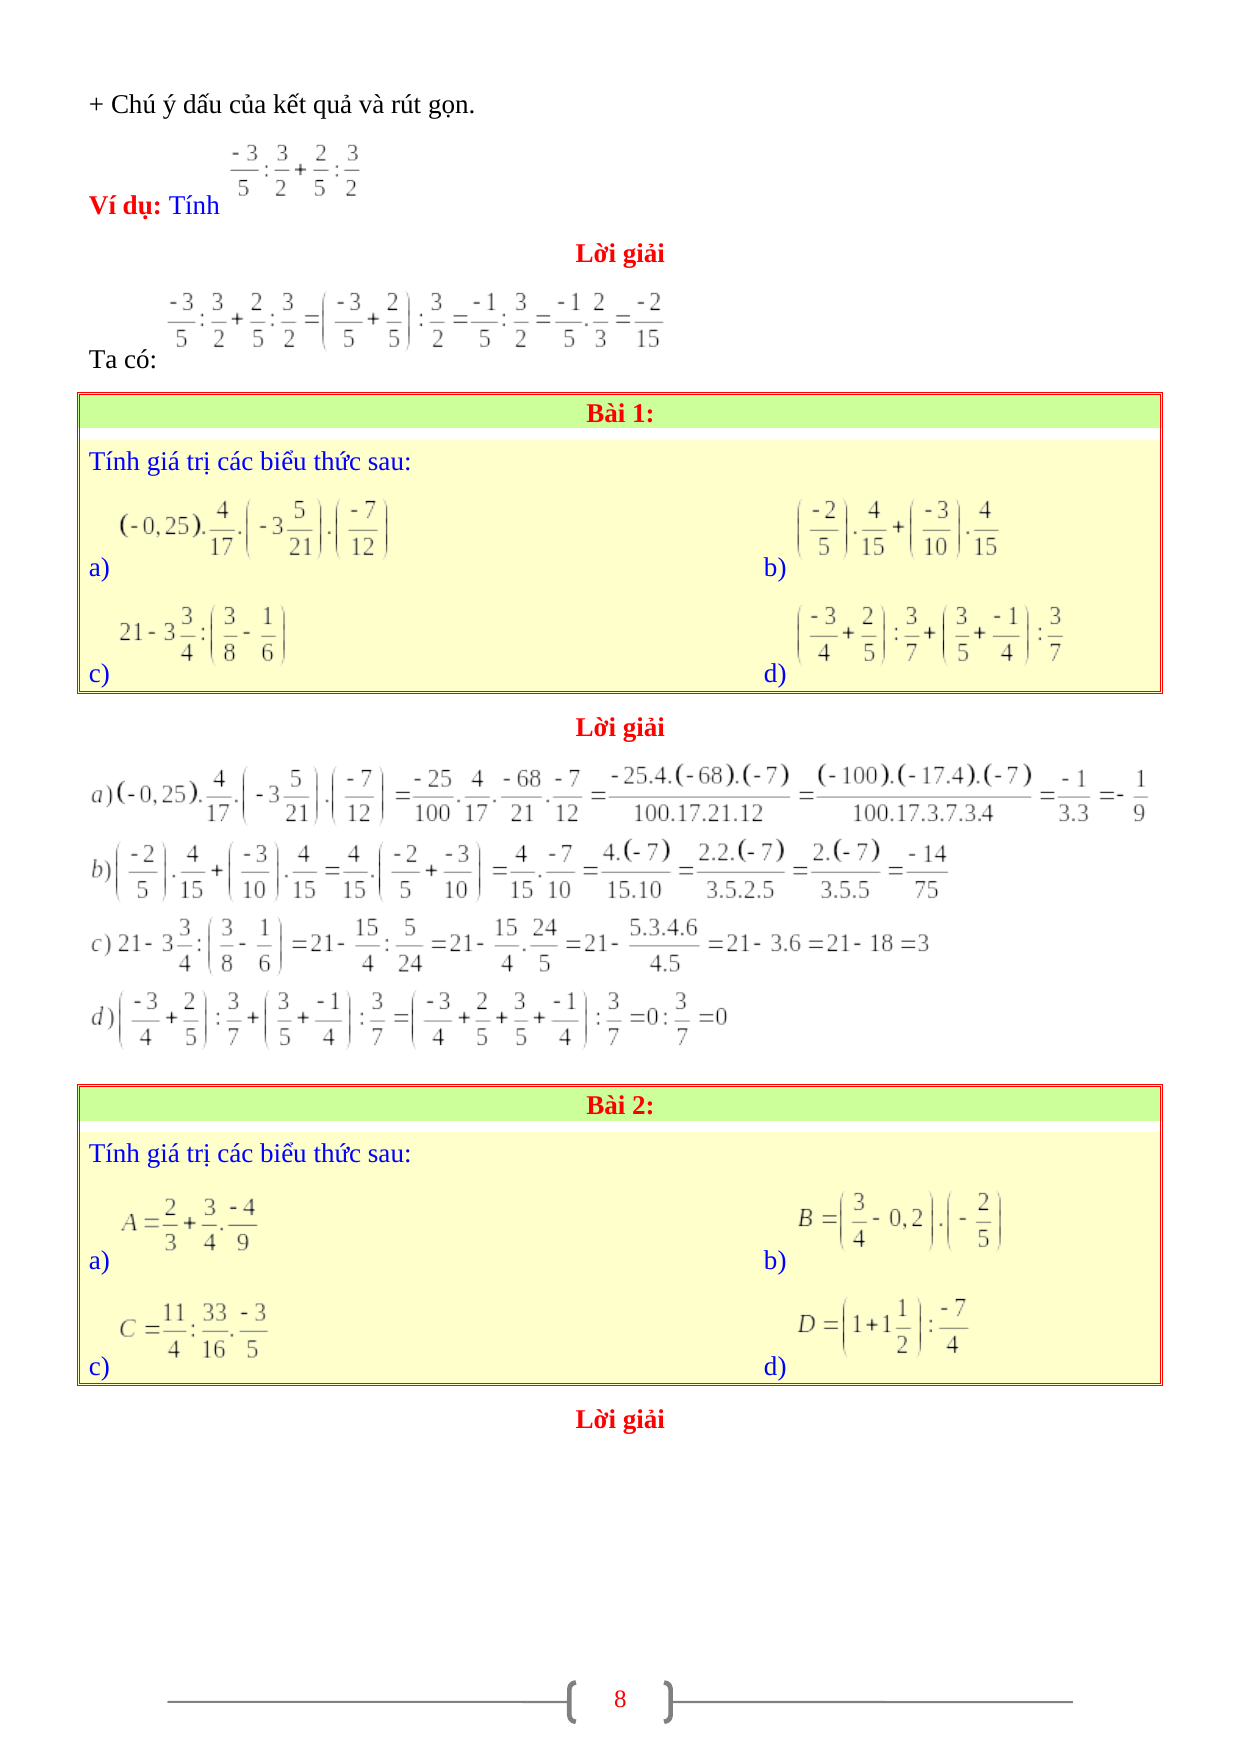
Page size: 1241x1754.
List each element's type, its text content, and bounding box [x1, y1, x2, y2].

text Tính giá trị các biểu thức sau: [80, 1132, 1160, 1169]
text c) d) [80, 594, 1160, 691]
text a) b) [80, 1181, 1160, 1275]
text a) b) [80, 488, 1160, 582]
text Ví dụ: Tính [89, 137, 1152, 220]
text Lời giải [89, 237, 1152, 268]
text Tính giá trị các biểu thức sau: [80, 440, 1160, 476]
text Ta có: [89, 286, 1152, 375]
text + Chú ý dấu của kết quả và rút gọn. [89, 89, 1152, 120]
text Lời giải [89, 711, 1152, 742]
text Bài 1: [80, 395, 1160, 428]
text c) d) [80, 1287, 1160, 1383]
text Lời giải [89, 1403, 1152, 1434]
text Bài 2: [80, 1087, 1160, 1121]
